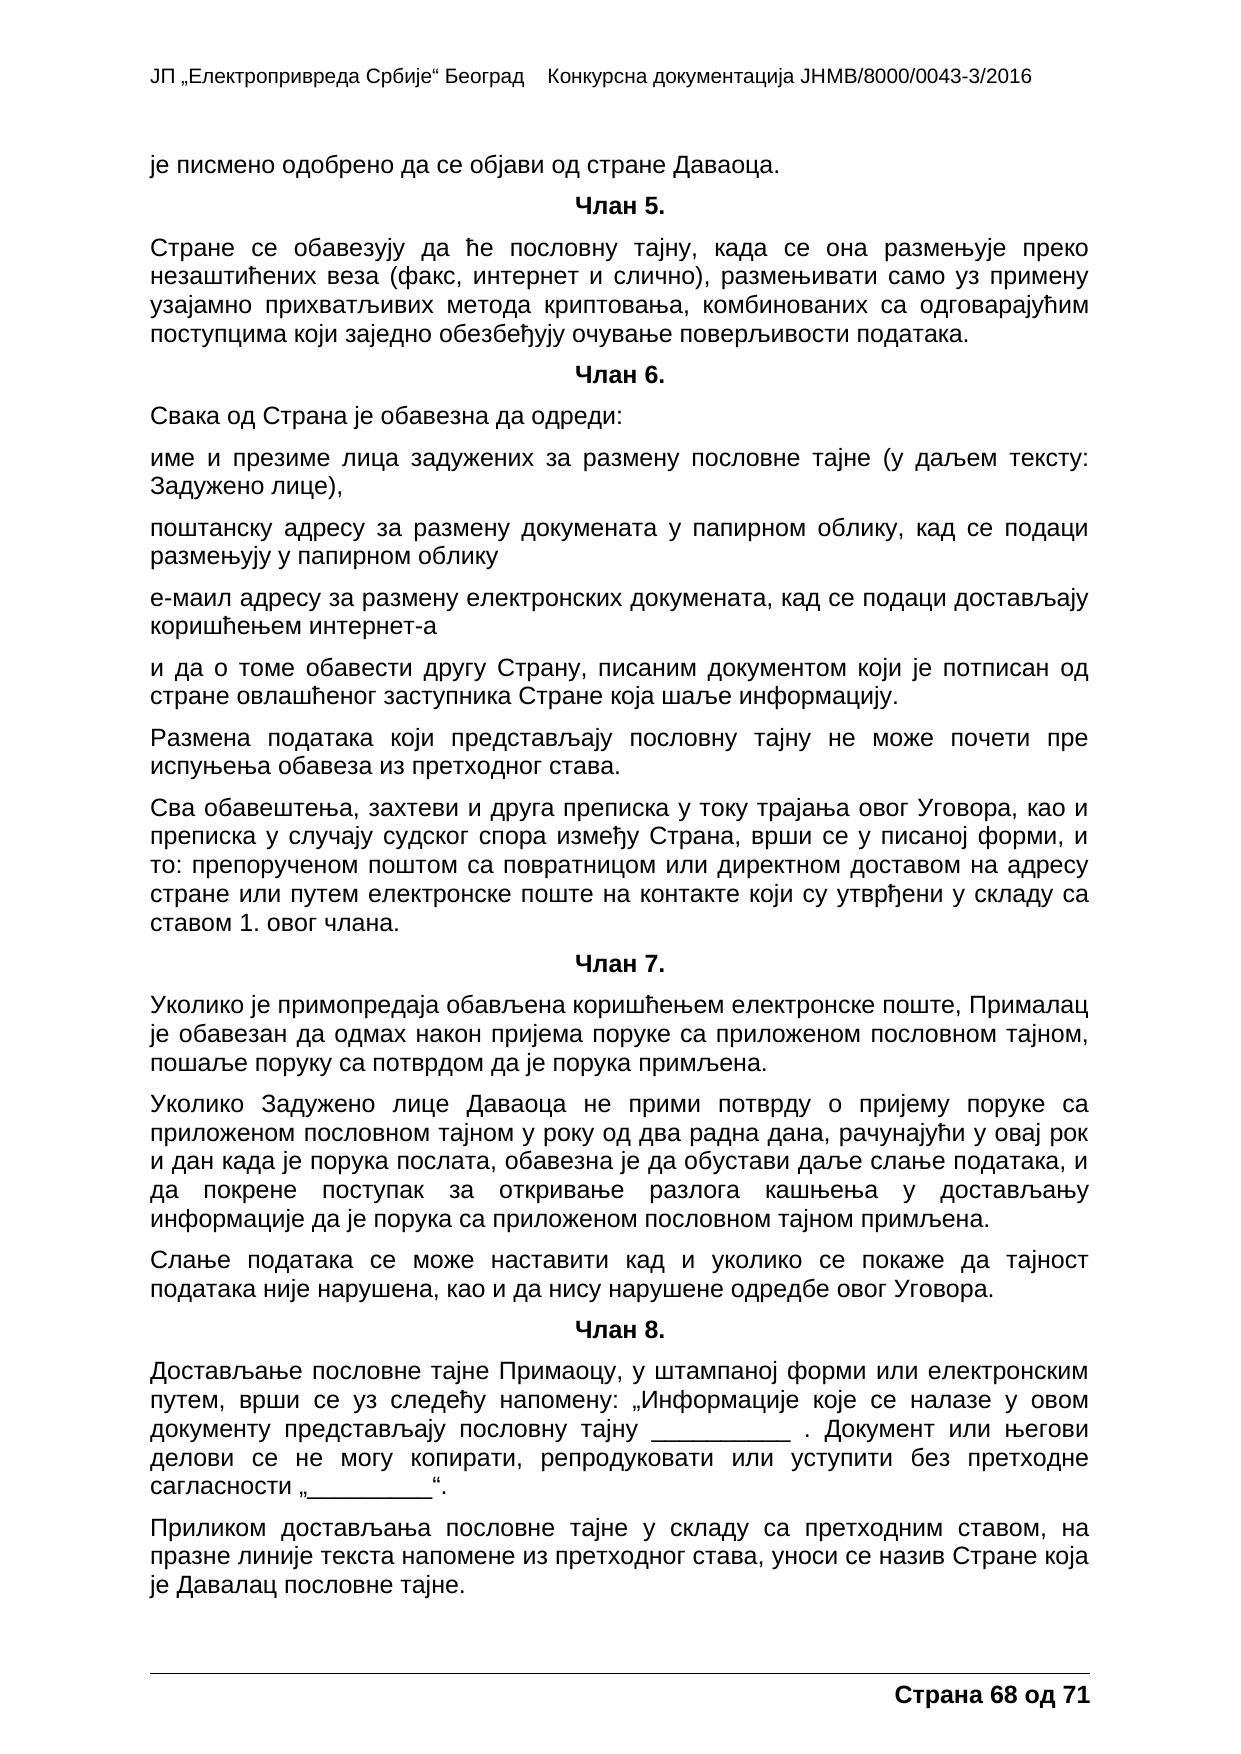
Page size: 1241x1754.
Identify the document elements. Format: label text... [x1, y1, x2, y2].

text је писмено одобрено да се објави од стране Даваоца. [150, 150, 1090, 179]
text Приликом достављања пословне тајне у складу са претходним ставом, на празне линије текста напомене из претходног става, уноси се назив Стране која је Давалац пословне тајне. [150, 1512, 1090, 1599]
text Уколико Задужено лице Даваоца не прими потврду о пријему поруке са приложеном пословном тајном у року од два радна дана, рачунајући у овај рок и дан када је порука послата, обавезна је да обустави даље слање података, и да покрене поступак за откривање разлога кашњења у достављању информације да је порука са приложеном пословном тајном примљена. [150, 1089, 1090, 1232]
text Члан 7. [150, 949, 1090, 977]
text и да о томе обавести другу Страну, писаним документом који је потписан од стране овлашћеног заступника Стране која шаље информацију. [150, 652, 1090, 710]
text Стране се обавезују да ће пословну тајну, када се она размењује преко незаштићених веза (факс, интернет и слично), размењивати само уз примену узајамно прихватљивих метода криптовања, комбинованих са одговарајућим поступцима који заједно обезбеђују очување поверљивости података. [150, 232, 1090, 347]
text име и презиме лица задужених за размену пословне тајне (у даљем тексту: Задужено лице), [150, 442, 1090, 500]
text Сва обавештења, захтеви и друга преписка у току трајања овог Уговора, као и преписка у случају судског спора између Страна, врши се у писаној форми, и то: препорученом поштом са повратницом или директном доставом на адресу стране или путем електронске поште на контакте који су утврђени у складу са ставом 1. овог члана. [150, 792, 1090, 936]
text Свака од Страна је обавезна да одреди: [150, 401, 1090, 430]
text е-маил адресу за размену електронских докумената, кад се подаци достављају коришћењем интернет-а [150, 582, 1090, 640]
text Слање података се може наставити кад и уколико се покаже да тајност података није нарушена, као и да нису нарушене одредбе овог Уговора. [150, 1245, 1090, 1302]
text Размена података који представљају пословну тајну не може почети пре испуњења обавеза из претходног става. [150, 722, 1090, 780]
text Члан 8. [150, 1315, 1090, 1344]
text поштанску адресу за размену докумената у папирном облику, кад се подаци размењују у папирном облику [150, 512, 1090, 570]
text Члан 5. [150, 191, 1090, 220]
text Уколико је примопредаја обављена коришћењем електронске поште, Прималац је обавезан да одмах након пријема поруке са приложеном пословном тајном, пошаље поруку са потврдом да је порука примљена. [150, 990, 1090, 1076]
text Члан 6. [150, 360, 1090, 389]
text Достављање пословне тајне Примаоцу, у штампаној форми или електронским путем, врши се уз следећу напомену: „Информације које се налазе у овом документу представљају пословну тајну __________ . Документ или његови делови се не могу копирати, репродуковати или уступити без претходне сагласности „_________“. [150, 1356, 1090, 1500]
